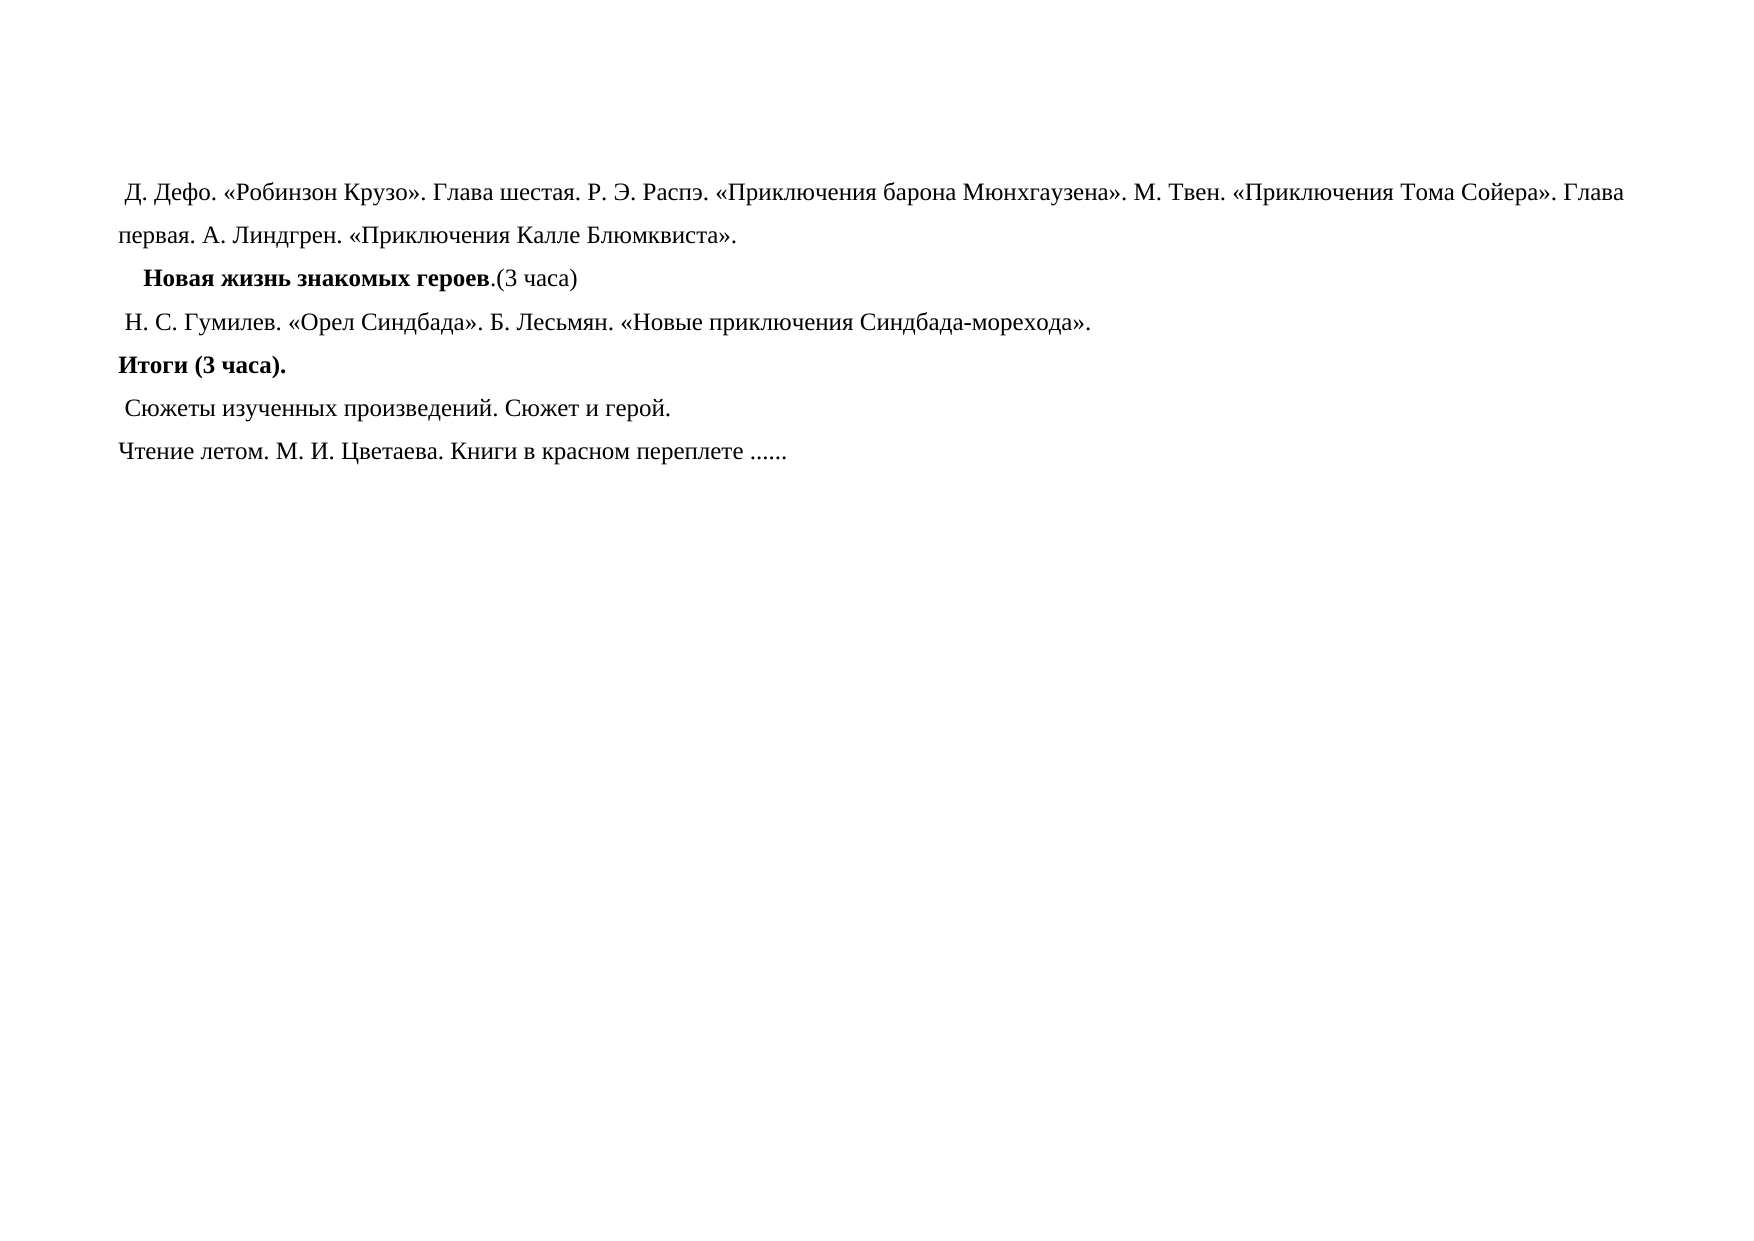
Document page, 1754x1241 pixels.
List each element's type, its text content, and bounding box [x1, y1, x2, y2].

text Д. Дефо. «Робинзон Крузо». Глава шестая. Р. Э. Распэ. «Приключения барона Мюнхгаузена». М. Твен. «Приключения Тома Сойера». Глава первая. А. Линдгрен. «Приключения Калле Блюмквиста». Новая жизнь знакомых героев.(3 часа) [118, 177, 1636, 292]
text Итоги (3 часа). [118, 350, 1636, 378]
text Сюжеты изученных произведений. Сюжет и герой. Чтение летом. М. И. Цветаева. Книги в красном переплете ...... [118, 393, 1636, 465]
text Н. С. Гумилев. «Орел Синдбада». Б. Лесьмян. «Новые приключения Синдбада-морехода». [118, 307, 1636, 335]
